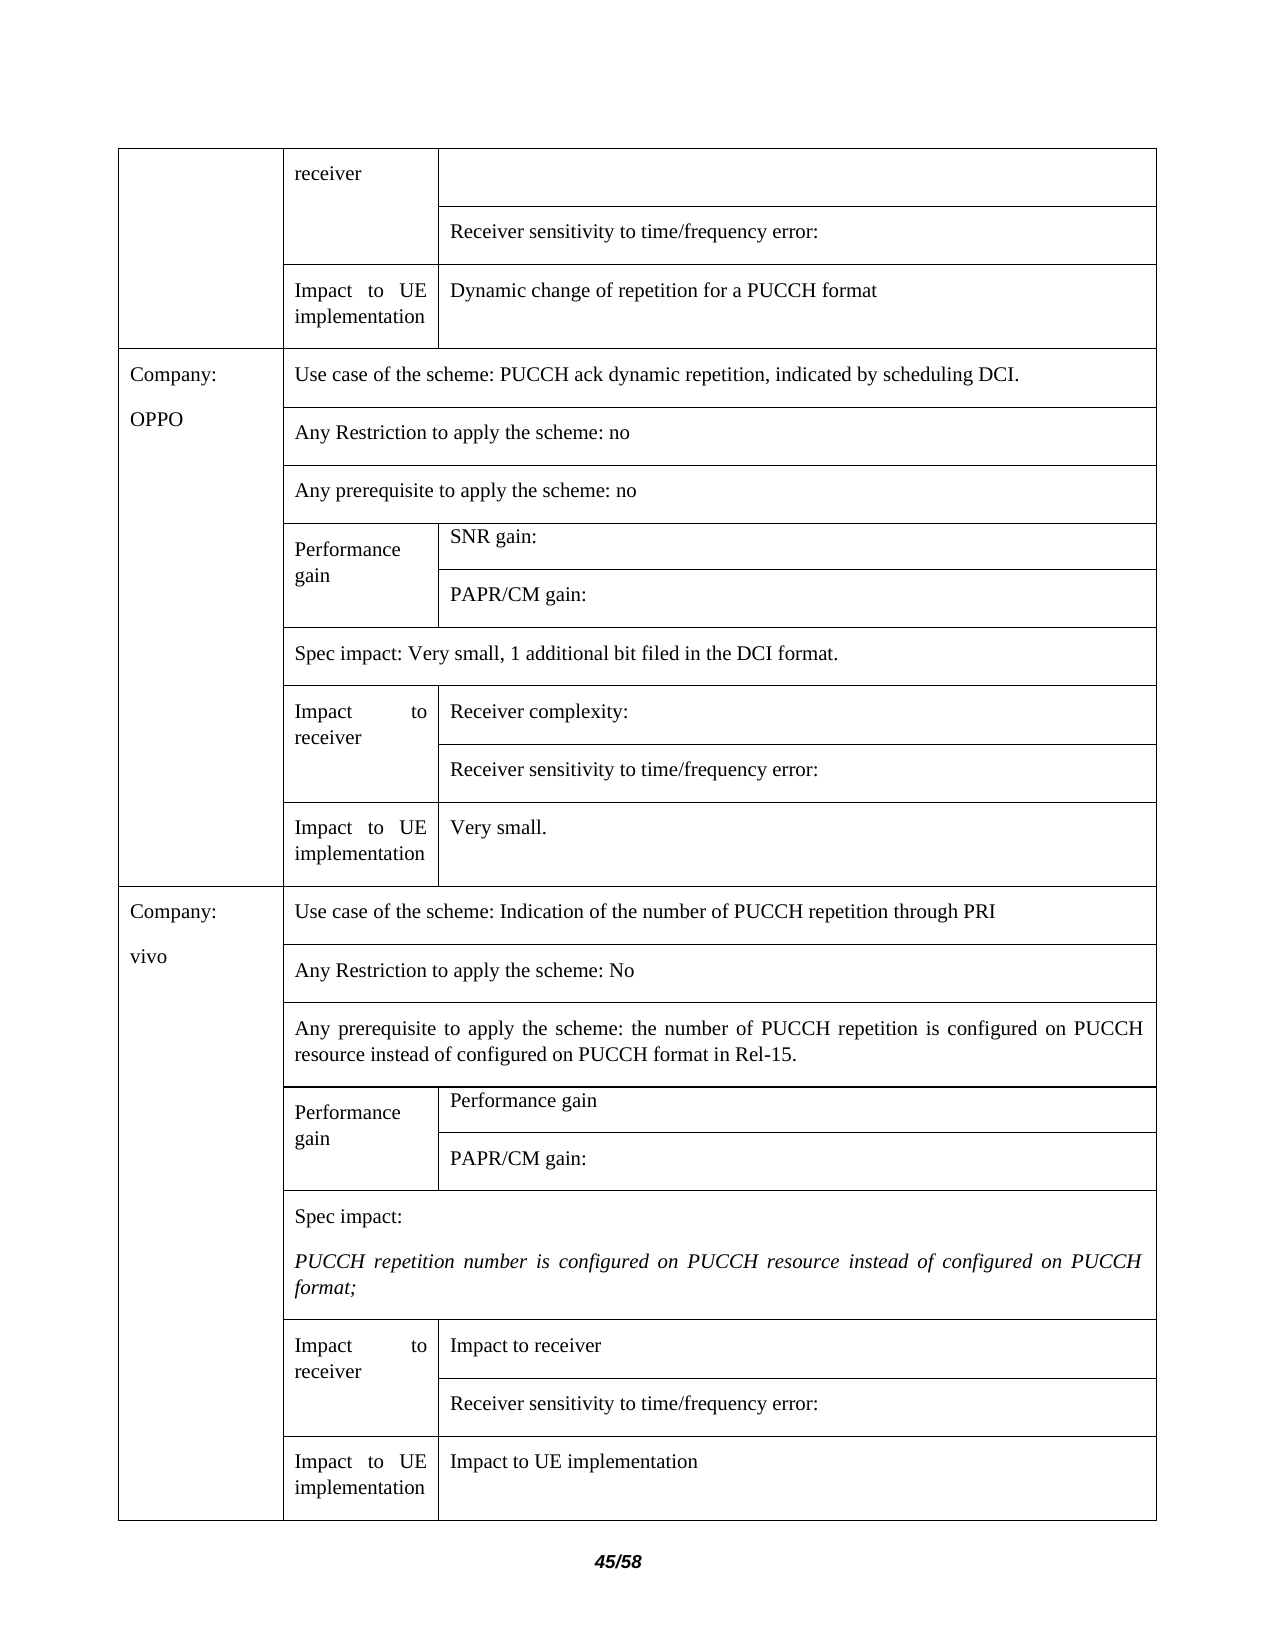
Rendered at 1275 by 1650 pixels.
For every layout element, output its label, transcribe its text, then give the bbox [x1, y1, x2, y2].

table_cell Receiver complexity: [439, 686, 1156, 743]
table_cell Impact to UE implementation [284, 1437, 438, 1520]
table_cell Performance gain [284, 524, 438, 627]
table_cell PAPR/CM gain: [439, 1133, 1156, 1190]
table_cell Impact to receiver [284, 686, 438, 802]
table_cell Any Restriction to apply the scheme: No [284, 945, 1156, 1002]
table_cell Any prerequisite to apply the scheme: no [284, 466, 1156, 523]
table_cell Spec impact: Very small, 1 additional bit filed in the DCI format. [284, 628, 1156, 685]
table_cell Receiver sensitivity to time/frequency error: [439, 207, 1156, 264]
table_cell Use case of the scheme: Indication of the number of PUCCH repetition through PRI [284, 887, 1156, 944]
table_cell Impact to UE implementation [284, 265, 438, 348]
table_cell Impact to UE implementation [284, 803, 438, 886]
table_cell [439, 149, 1156, 206]
table_cell Performance gain [439, 1088, 1156, 1132]
table_cell Use case of the scheme: PUCCH ack dynamic repetition, indicated by scheduling DCI. [284, 349, 1156, 407]
table_cell Receiver sensitivity to time/frequency error: [439, 745, 1156, 802]
table_cell Company: OPPO [119, 349, 283, 886]
table_cell Performance gain [284, 1088, 438, 1190]
table_cell Spec impact: PUCCH repetition number is configured on PUCCH resource instead of configured on PUCCH format; [284, 1191, 1156, 1319]
table_cell Impact to receiver [439, 1320, 1156, 1377]
table_cell PAPR/CM gain: [439, 570, 1156, 627]
table_cell Dynamic change of repetition for a PUCCH format [439, 265, 1156, 348]
table_cell Receiver sensitivity to time/frequency error: [439, 1379, 1156, 1436]
table_cell Very small. [439, 803, 1156, 886]
table_cell SNR gain: [439, 524, 1156, 569]
table_cell Any prerequisite to apply the scheme: the number of PUCCH repetition is configured on PUCCH resource instead of configured on PUCCH format in Rel-15. [284, 1003, 1156, 1086]
table_cell Company: vivo [119, 887, 283, 1520]
table_cell Impact to receiver [284, 1320, 438, 1436]
table_cell Any Restriction to apply the scheme: no [284, 408, 1156, 465]
table_cell Impact to receiver [284, 149, 438, 264]
table_cell Impact to UE implementation [439, 1437, 1156, 1520]
